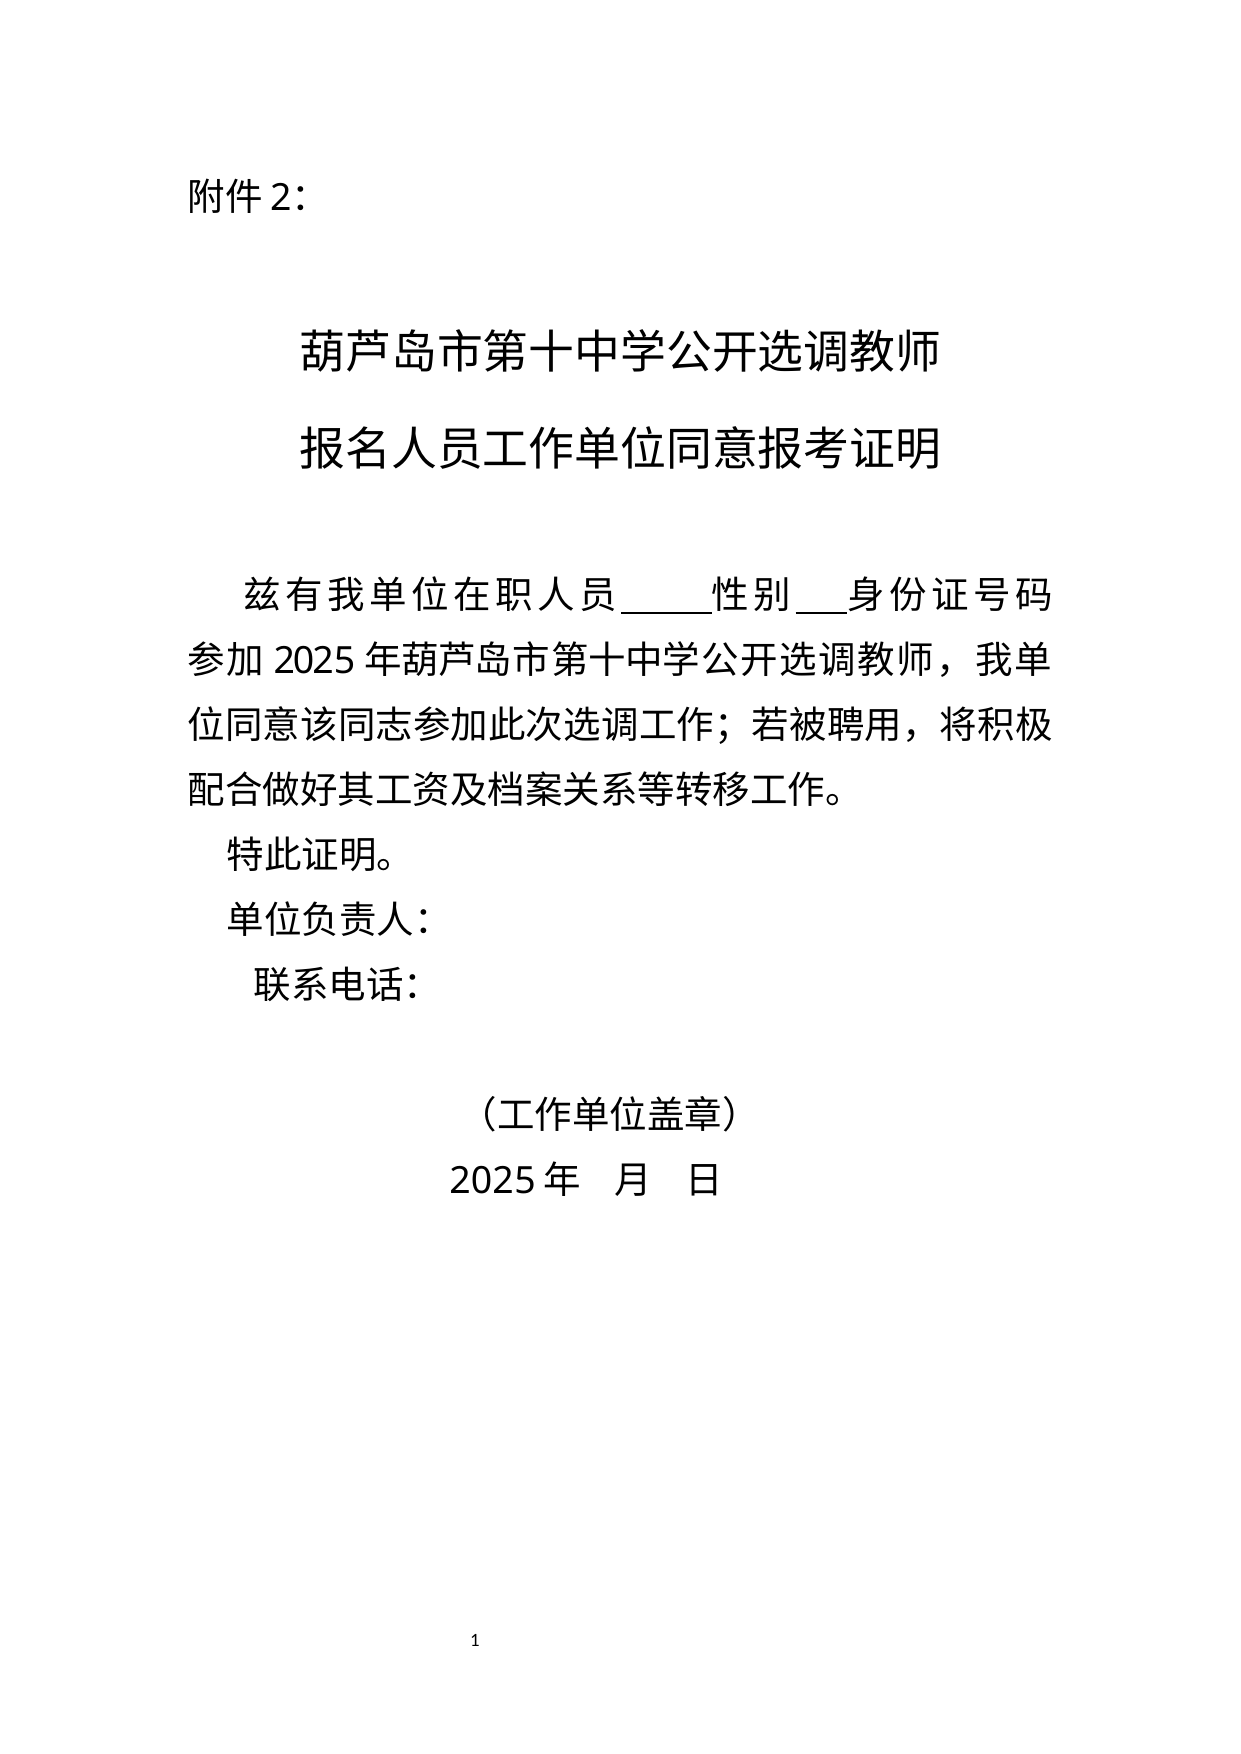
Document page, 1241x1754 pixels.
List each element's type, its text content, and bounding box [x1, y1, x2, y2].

text 葫芦岛市第十中学公开选调教师 [187, 300, 1053, 397]
text （工作单位盖章） [187, 1080, 1053, 1145]
text 报名人员工作单位同意报考证明 [187, 397, 1053, 495]
text 联系电话： [187, 950, 1053, 1015]
text 兹有我单位在职人员 性别 身份证号码 参加2025年葫芦岛市第十中学公开选调教师，我单位同意该同志参加此次选调工作；若被聘用，将积极配合做好其工资及档案关系等转移工作。 特此证明。 单位负责人： [187, 495, 1053, 950]
text 附件2： [187, 162, 1053, 227]
text 2025年 月 日 [187, 1145, 1053, 1210]
